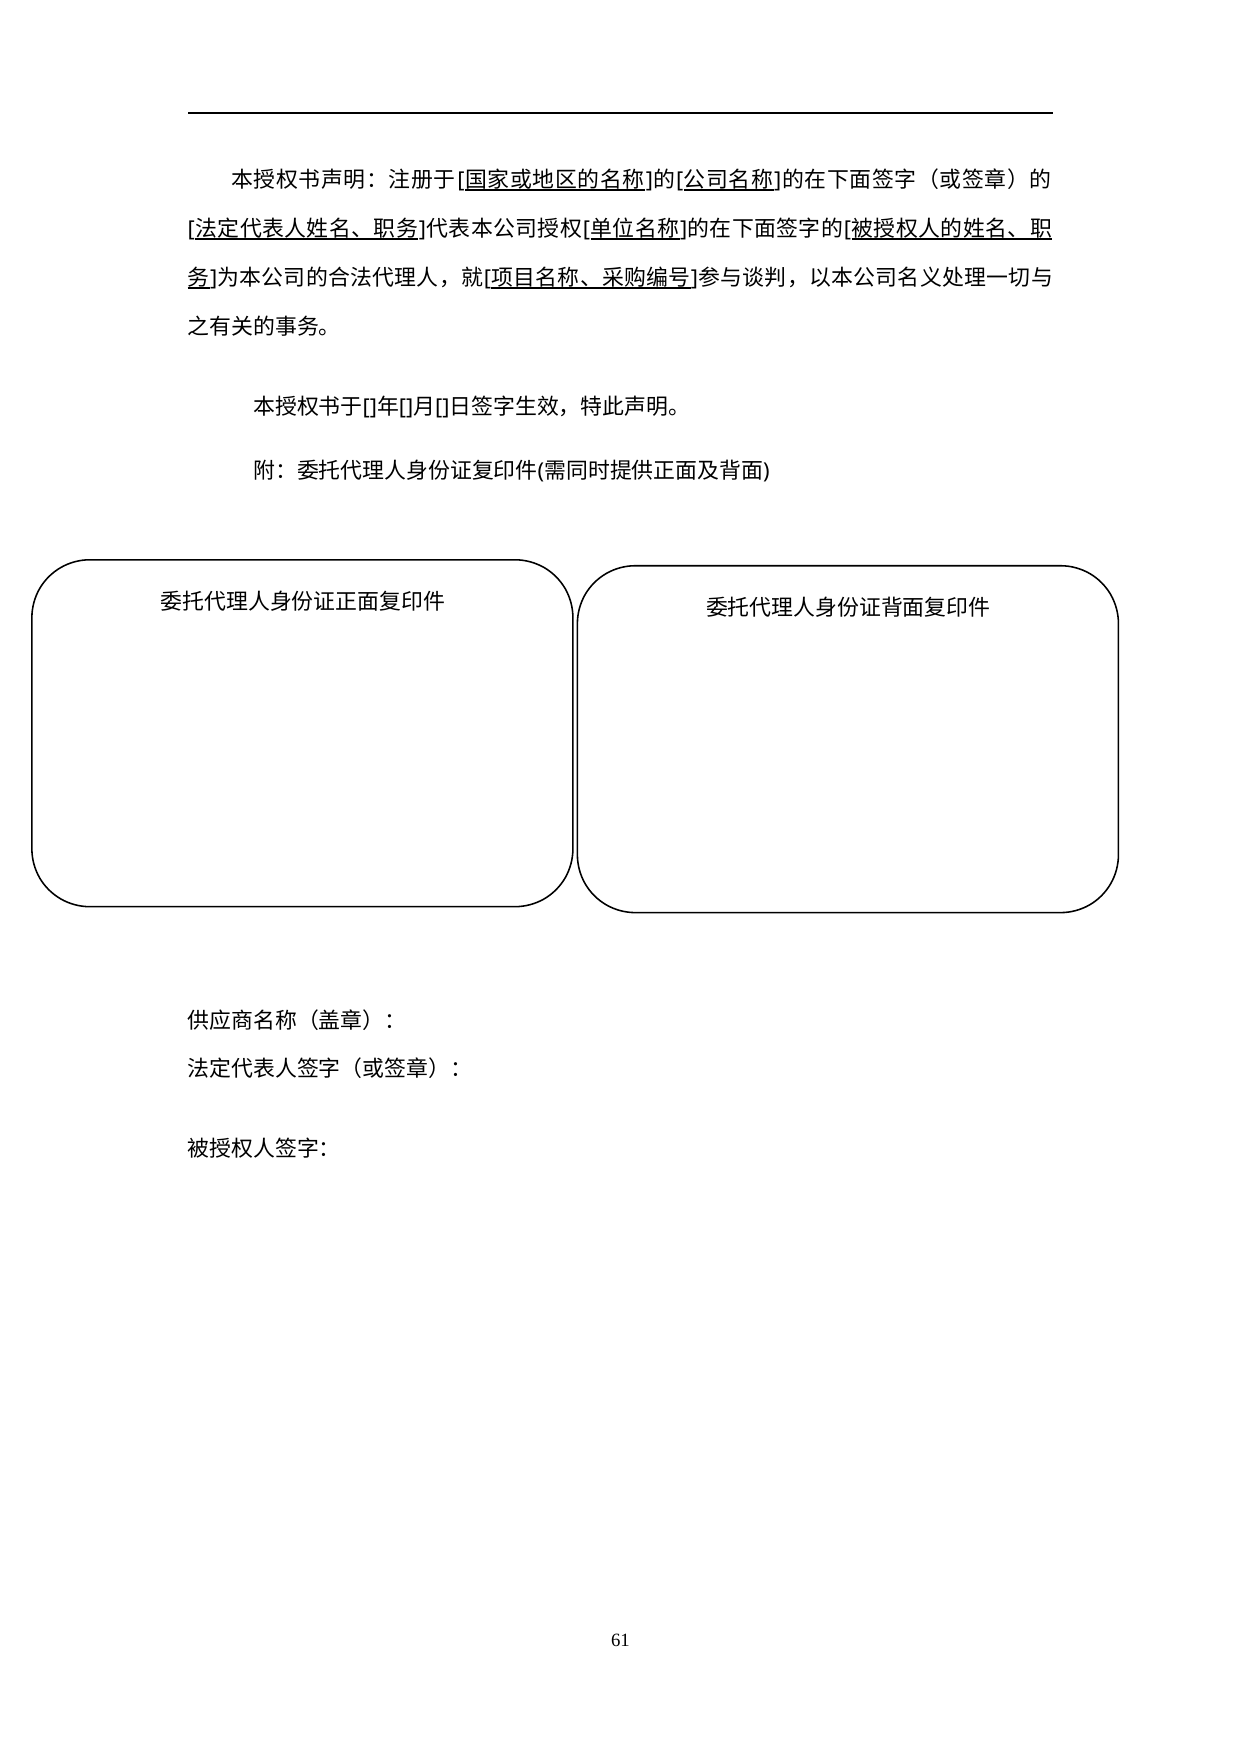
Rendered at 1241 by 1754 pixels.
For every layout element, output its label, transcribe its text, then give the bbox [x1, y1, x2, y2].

text 附：委托代理人身份证复印件(需同时提供正面及背面) [209, 453, 1031, 485]
text 法定代表人签字（或签章）： [187, 1051, 1053, 1083]
text 本授权书于[]年[]月[]日签字生效，特此声明。 [209, 389, 1031, 421]
text 供应商名称（盖章）： [187, 1002, 1053, 1035]
text 本授权书声明：注册于[国家或地区的名称]的[公司名称]的在下面签字（或签章）的[法定代表人姓名、职务]代表本公司授权[单位名称]的在下面签字的[被授权人的姓名、职务]为本公司的合法代理人，就[项目名称、采购编号]参与谈判，以本公司名义处理一切与之有关的事务。 [187, 162, 1053, 341]
text 被授权人签字： [187, 1131, 1031, 1163]
